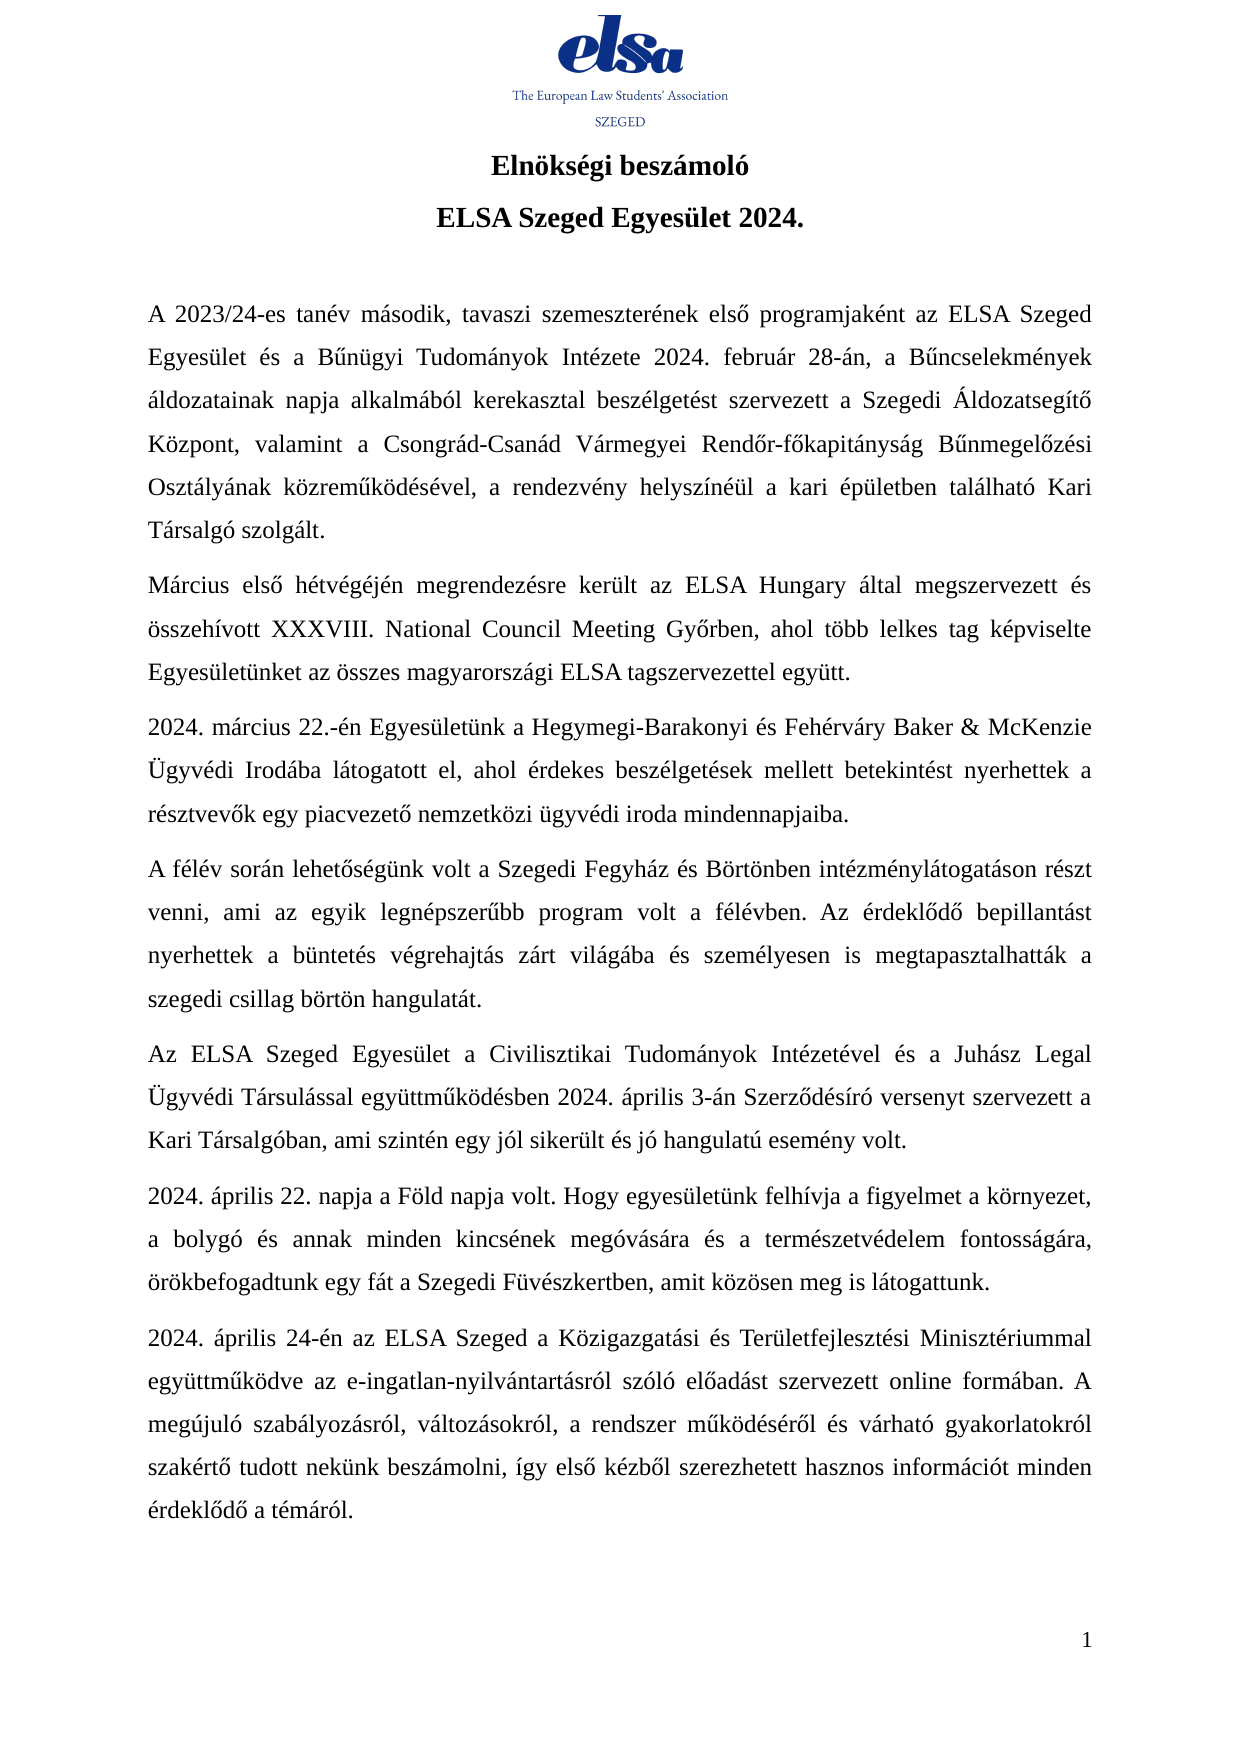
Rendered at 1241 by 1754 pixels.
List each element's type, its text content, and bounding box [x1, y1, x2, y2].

text Elnökségi beszámoló [148, 148, 1093, 181]
text ELSA Szeged Egyesület 2024. [148, 200, 1093, 234]
text Az ELSA Szeged Egyesület a Civilisztikai Tudományok Intézetével és a Juhász Legal Ügyvédi Társulással együttműködésben 2024. április 3-án Szerződésíró versenyt szervezett a Kari Társalgóban, ami szintén egy jól sikerült és jó hangulatú esemény volt. [148, 1039, 1093, 1154]
text A 2023/24-es tanév második, tavaszi szemeszterének első programjaként az ELSA Szeged Egyesület és a Bűnügyi Tudományok Intézete 2024. február 28-án, a Bűncselekmények áldozatainak napja alkalmából kerekasztal beszélgetést szervezett a Szegedi Áldozatsegítő Központ, valamint a Csongrád-Csanád Vármegyei Rendőr-főkapitányság Bűnmegelőzési Osztályának közreműködésével, a rendezvény helyszínéül a kari épületben található Kari Társalgó szolgált. [148, 299, 1093, 544]
picture [507, 15, 729, 128]
text 2024. április 22. napja a Föld napja volt. Hogy egyesületünk felhívja a figyelmet a környezet, a bolygó és annak minden kincsének megóvására és a természetvédelem fontosságára, örökbefogadtunk egy fát a Szegedi Füvészkertben, amit közösen meg is látogattunk. [148, 1181, 1093, 1296]
text 2024. április 24-én az ELSA Szeged a Közigazgatási és Területfejlesztési Minisztériummal együttműködve az e-ingatlan-nyilvántartásról szóló előadást szervezett online formában. A megújuló szabályozásról, változásokról, a rendszer működéséről és várható gyakorlatokról szakértő tudott nekünk beszámolni, így első kézből szerezhetett hasznos információt minden érdeklődő a témáról. [148, 1323, 1093, 1524]
text 2024. március 22.-én Egyesületünk a Hegymegi-Barakonyi és Fehérváry Baker & McKenzie Ügyvédi Irodába látogatott el, ahol érdekes beszélgetések mellett betekintést nyerhettek a résztvevők egy piacvezető nemzetközi ügyvédi iroda mindennapjaiba. [148, 712, 1093, 827]
text Március első hétvégéjén megrendezésre került az ELSA Hungary által megszervezett és összehívott XXXVIII. National Council Meeting Győrben, ahol több lelkes tag képviselte Egyesületünket az összes magyarországi ELSA tagszervezettel együtt. [148, 571, 1093, 686]
text A félév során lehetőségünk volt a Szegedi Fegyház és Börtönben intézménylátogatáson részt venni, ami az egyik legnépszerűbb program volt a félévben. Az érdeklődő bepillantást nyerhettek a büntetés végrehajtás zárt világába és személyesen is megtapasztalhatták a szegedi csillag börtön hangulatát. [148, 854, 1093, 1012]
